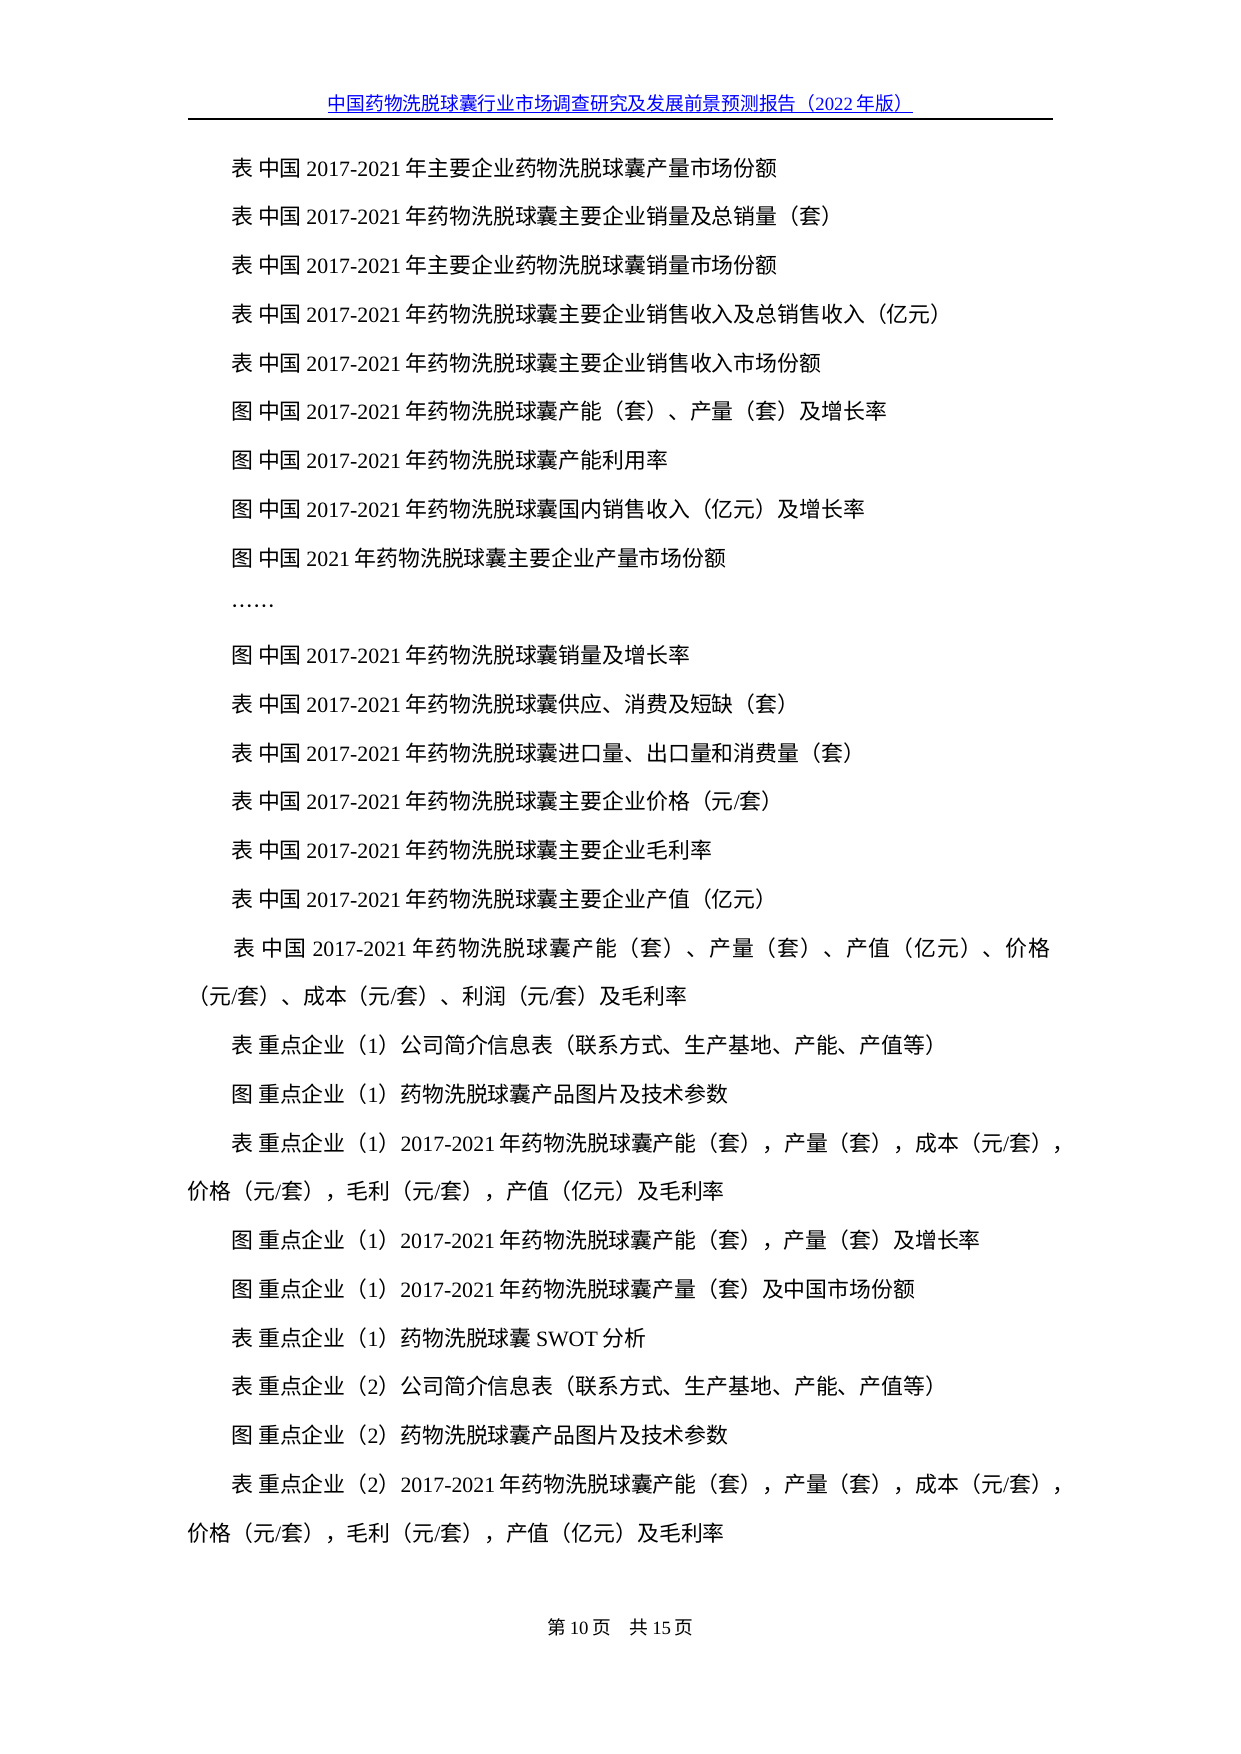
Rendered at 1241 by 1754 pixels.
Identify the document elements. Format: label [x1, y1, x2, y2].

text [187, 150, 1053, 1548]
